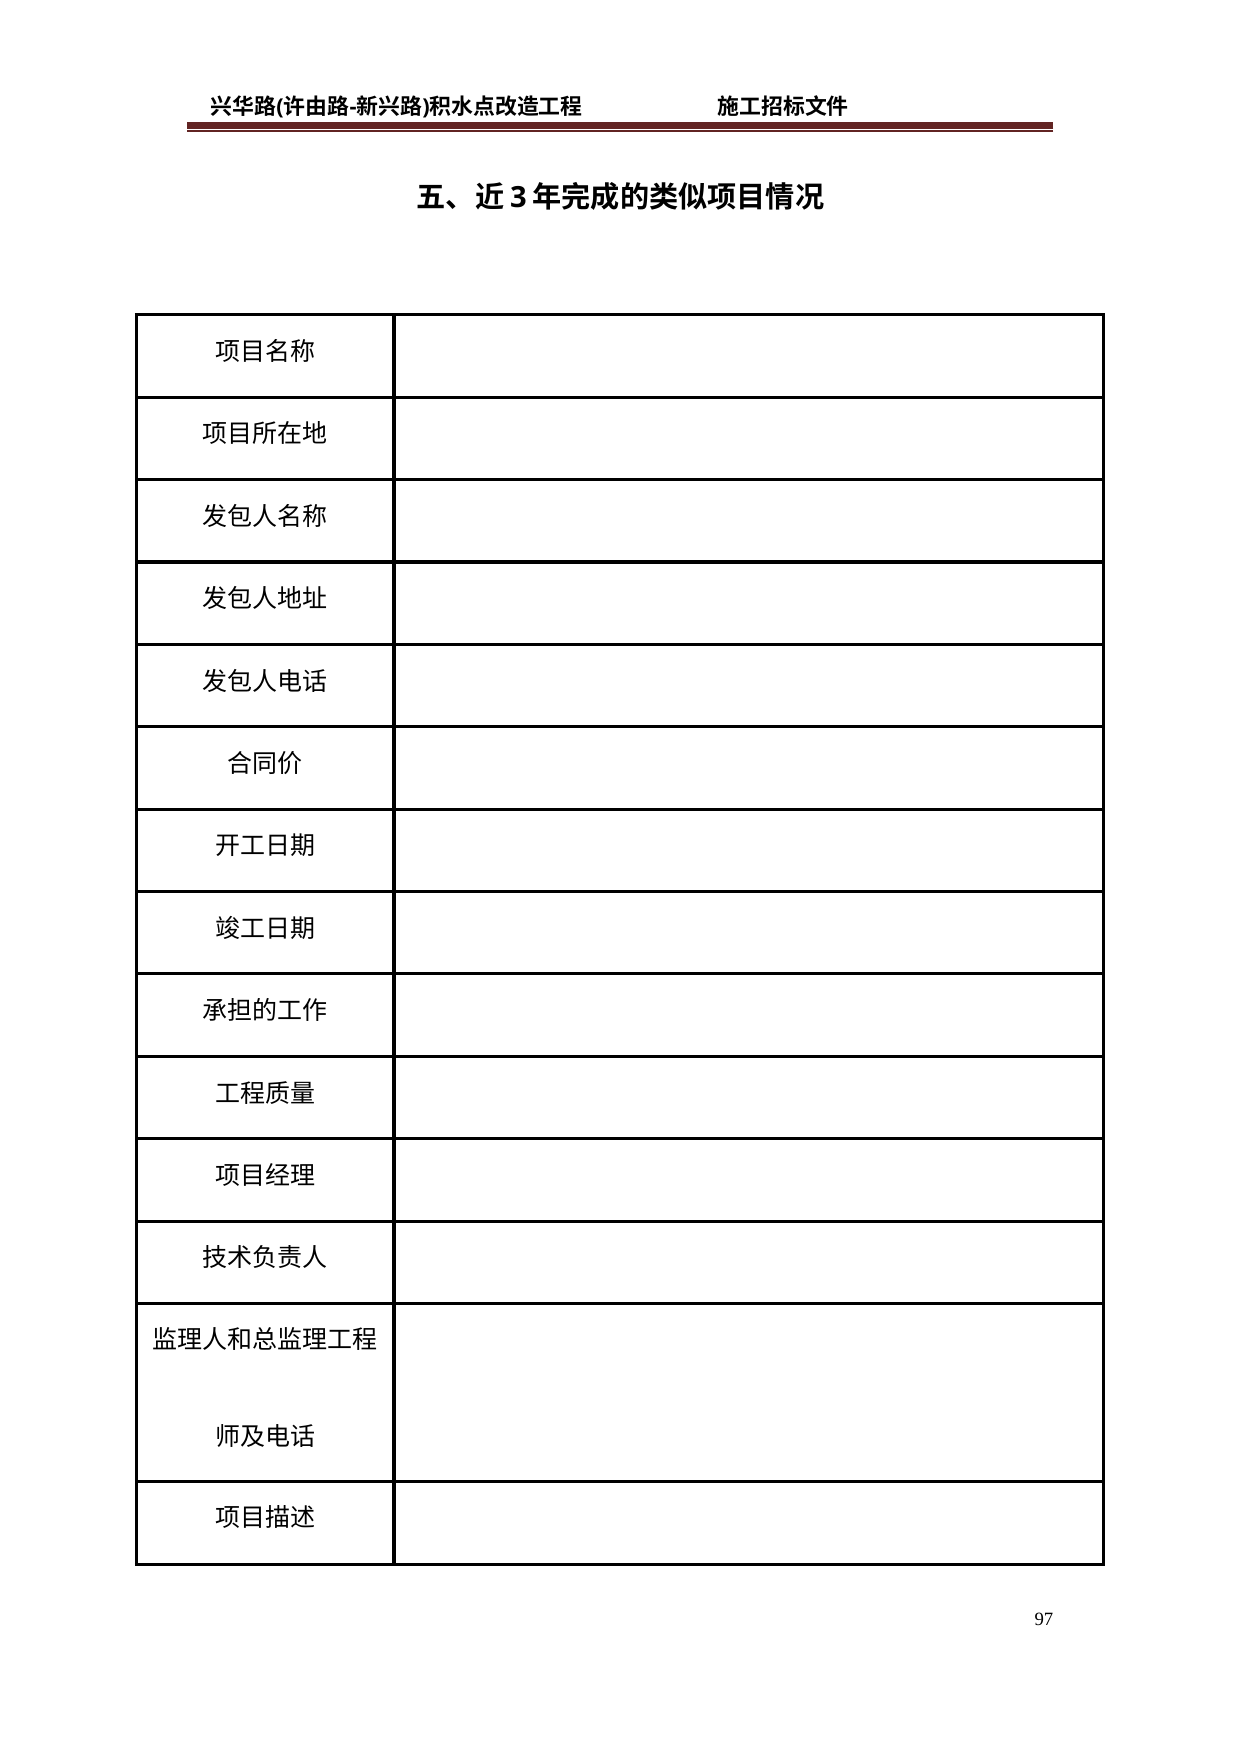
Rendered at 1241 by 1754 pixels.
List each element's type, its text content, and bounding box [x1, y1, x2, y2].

table_cell [396, 1483, 1102, 1562]
table_cell [396, 481, 1102, 560]
table_header [396, 316, 1102, 396]
table_cell 技术负责人 [138, 1223, 392, 1302]
table_cell 项目描述 [138, 1483, 392, 1562]
table_cell 合同价 [138, 728, 392, 807]
table_cell [396, 564, 1102, 643]
table_cell [396, 399, 1102, 478]
table_cell [396, 1058, 1102, 1137]
table_cell [396, 1305, 1102, 1480]
table_header 项目名称 [138, 316, 392, 396]
table_cell 开工日期 [138, 811, 392, 890]
table_cell 发包人电话 [138, 646, 392, 725]
table_cell 发包人地址 [138, 564, 392, 643]
table_cell 监理人和总监理工程师及电话 [138, 1305, 392, 1480]
table_cell [396, 1223, 1102, 1302]
text 五、近3年完成的类似项目情况 [187, 162, 1053, 227]
table_cell 项目所在地 [138, 399, 392, 478]
table_cell [396, 1140, 1102, 1219]
table_cell 工程质量 [138, 1058, 392, 1137]
table_cell 承担的工作 [138, 975, 392, 1055]
table_cell 项目经理 [138, 1140, 392, 1219]
table_cell [396, 728, 1102, 807]
table_cell [396, 893, 1102, 972]
table_cell 竣工日期 [138, 893, 392, 972]
table_cell [396, 975, 1102, 1055]
table_cell [396, 646, 1102, 725]
table_cell 发包人名称 [138, 481, 392, 560]
table_cell [396, 811, 1102, 890]
